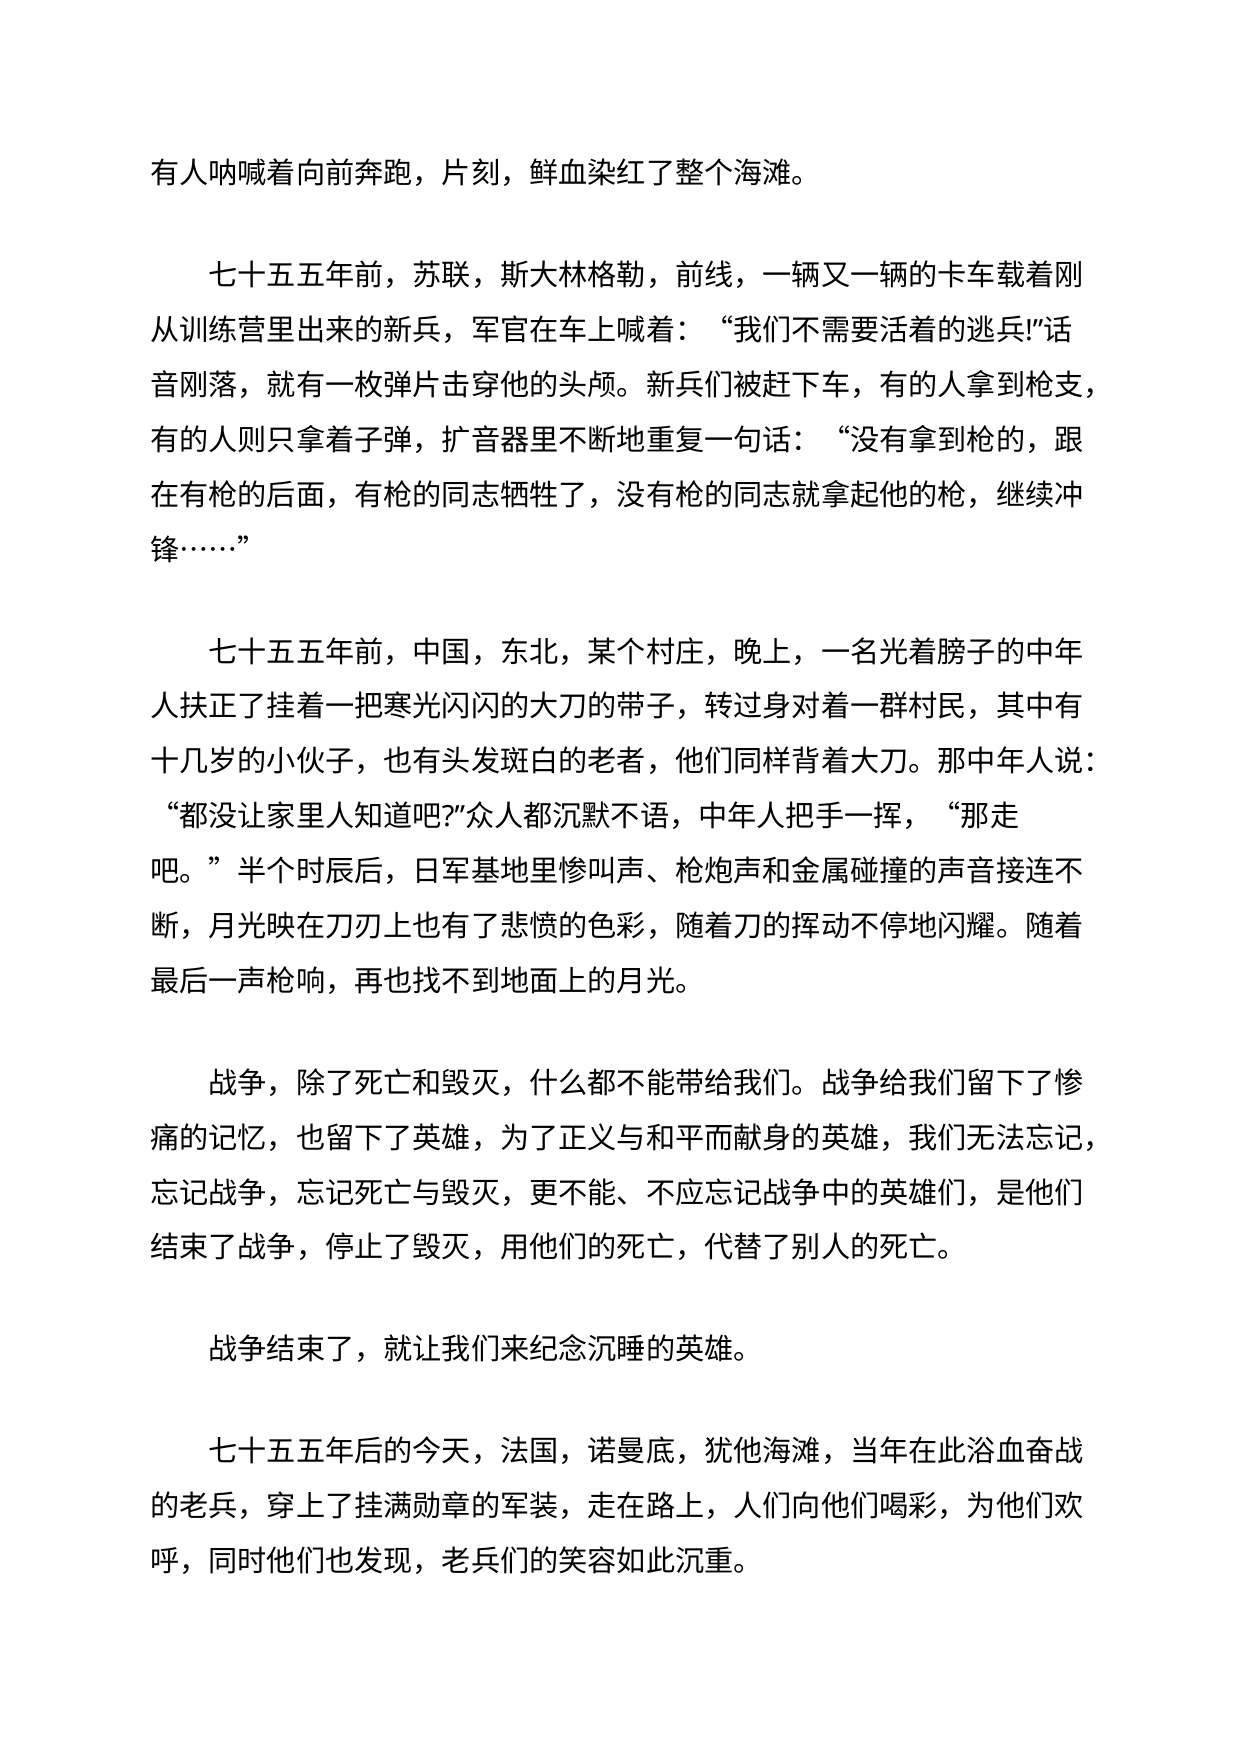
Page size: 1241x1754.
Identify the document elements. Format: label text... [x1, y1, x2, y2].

text 战争，除了死亡和毁灭，什么都不能带给我们。战争给我们留下了惨痛的记忆，也留下了英雄，为了正义与和平而献身的英雄，我们无法忘记，忘记战争，忘记死亡与毁灭，更不能、不应忘记战争中的英雄们，是他们结束了战争，停止了毁灭，用他们的死亡，代替了别人的死亡。 [150, 1059, 1090, 1266]
text 七十五五年前，苏联，斯大林格勒，前线，一辆又一辆的卡车载着刚从训练营里出来的新兵，军官在车上喊着：“我们不需要活着的逃兵!”话音刚落，就有一枚弹片击穿他的头颅。新兵们被赶下车，有的人拿到枪支，有的人则只拿着子弹，扩音器里不断地重复一句话：“没有拿到枪的，跟在有枪的后面，有枪的同志牺牲了，没有枪的同志就拿起他的枪，继续冲锋……” [150, 252, 1090, 569]
text 七十五五年前，中国，东北，某个村庄，晚上，一名光着膀子的中年人扶正了挂着一把寒光闪闪的大刀的带子，转过身对着一群村民，其中有十几岁的小伙子，也有头发斑白的老者，他们同样背着大刀。那中年人说：“都没让家里人知道吧?”众人都沉默不语，中年人把手一挥，“那走吧。”半个时辰后，日军基地里惨叫声、枪炮声和金属碰撞的声音接连不断，月光映在刀刃上也有了悲愤的色彩，随着刀的挥动不停地闪耀。随着最后一声枪响，再也找不到地面上的月光。 [150, 628, 1090, 1000]
text 七十五五年后的今天，法国，诺曼底，犹他海滩，当年在此浴血奋战的老兵，穿上了挂满勋章的军装，走在路上，人们向他们喝彩，为他们欢呼，同时他们也发现，老兵们的笑容如此沉重。 [150, 1428, 1090, 1580]
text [150, 150, 1090, 192]
text 战争结束了，就让我们来纪念沉睡的英雄。 [150, 1326, 1090, 1368]
